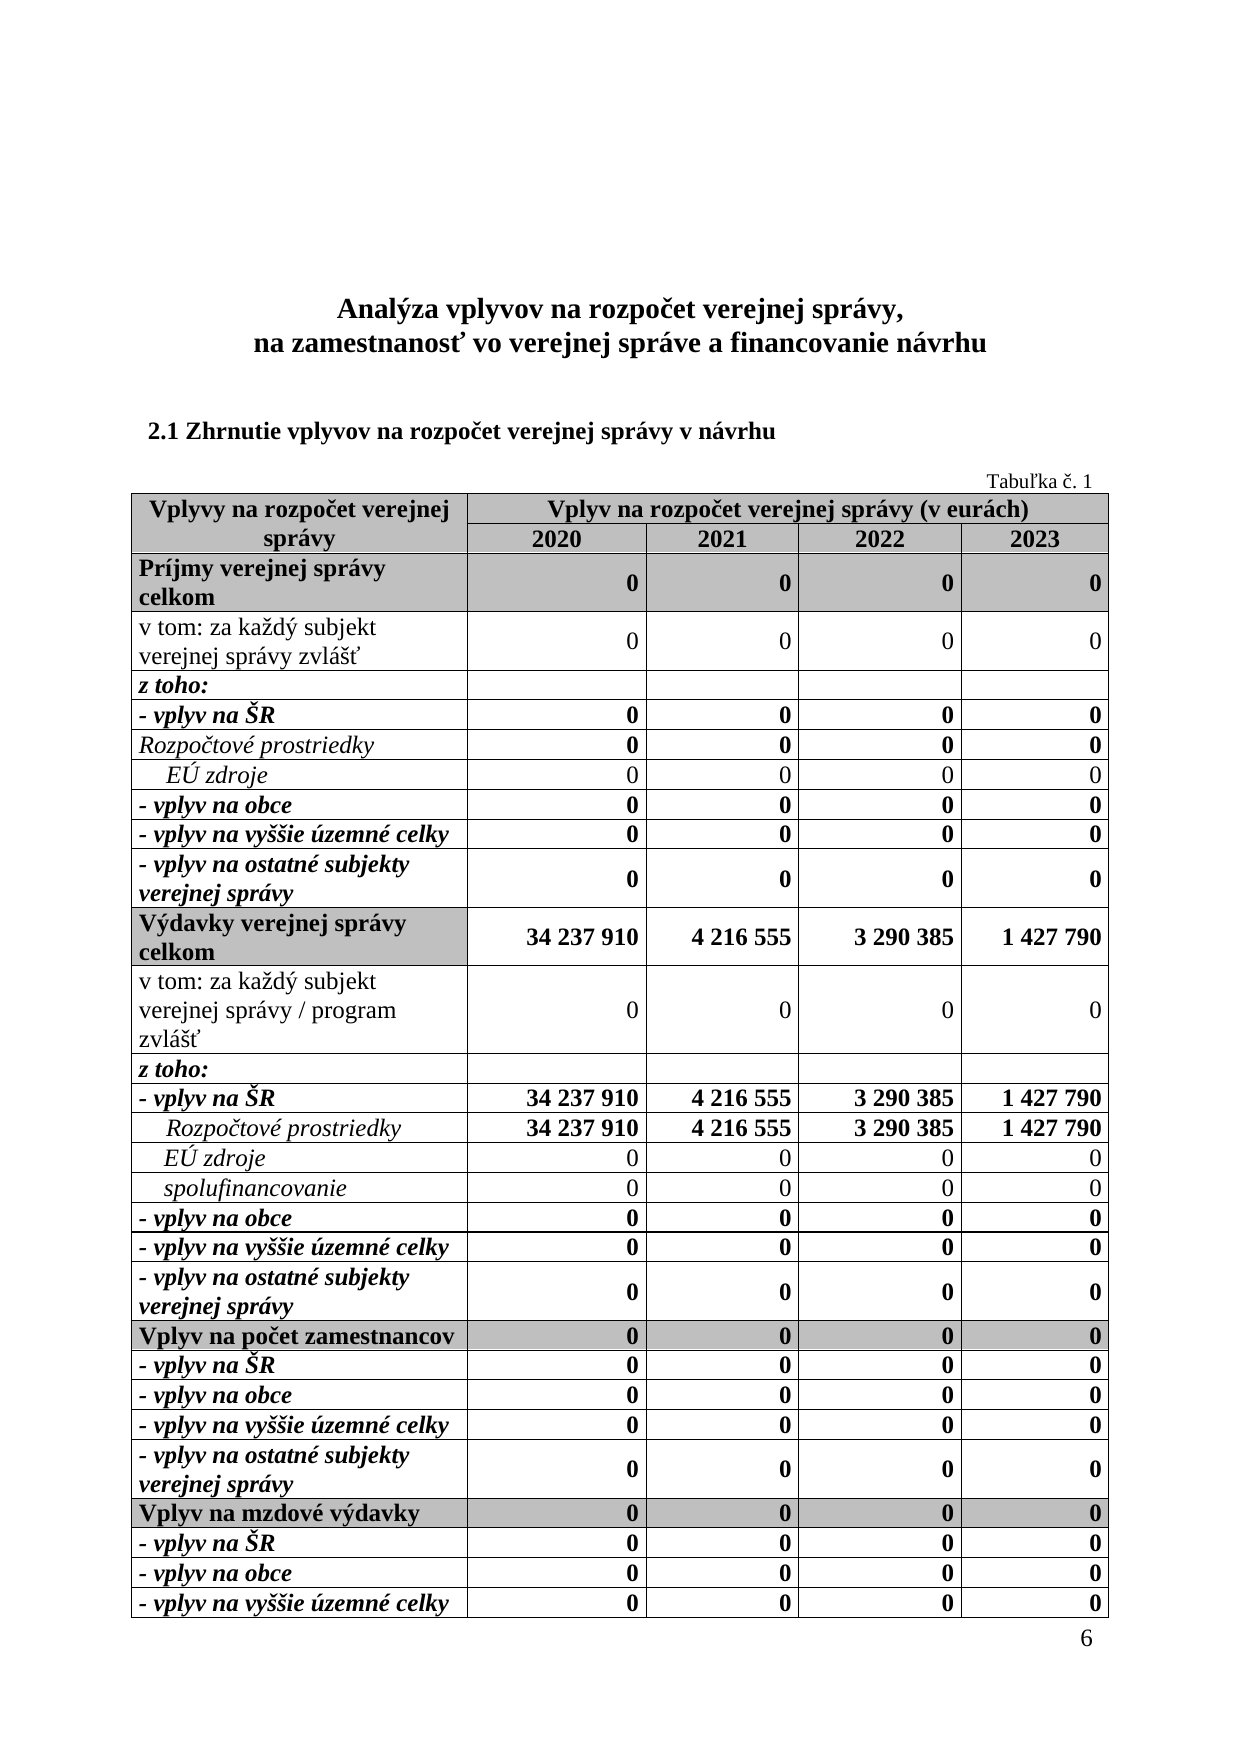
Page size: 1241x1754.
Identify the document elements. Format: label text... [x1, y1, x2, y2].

table_cell 0 [962, 1558, 1108, 1587]
table_cell 0 [799, 1528, 961, 1557]
table_cell 0 [647, 730, 798, 759]
table_cell Príjmy verejnej správy celkom [132, 554, 467, 611]
table_cell 34 237 910 [468, 908, 646, 965]
table_cell 0 [468, 1203, 646, 1231]
table_cell 4 216 555 [647, 908, 798, 965]
table_cell 0 [799, 554, 961, 611]
table_cell 34 237 910 [468, 1084, 646, 1112]
table_cell v tom: za každý subjekt verejnej správy zvlášť [132, 612, 467, 669]
table_cell 0 [468, 1558, 646, 1587]
table_cell 0 [647, 1203, 798, 1231]
table_cell 3 290 385 [799, 1113, 961, 1142]
table_cell 0 [799, 966, 961, 1053]
table_cell 3 290 385 [799, 908, 961, 965]
table_cell 0 [468, 1528, 646, 1557]
table_cell 0 [647, 1440, 798, 1497]
table_cell - vplyv na vyššie územné celky [132, 1588, 467, 1617]
table_cell [799, 1054, 961, 1082]
table_cell 0 [468, 1143, 646, 1172]
table_cell 0 [962, 700, 1108, 729]
text na zamestnanosť vo verejnej správe a financovanie návrhu [148, 325, 1093, 358]
table_cell 0 [962, 966, 1108, 1053]
table_cell 0 [962, 612, 1108, 669]
table_cell 0 [647, 1143, 798, 1172]
table_cell EÚ zdroje [132, 760, 467, 789]
table_cell Vplyv na mzdové výdavky [132, 1499, 467, 1527]
table_cell 0 [468, 966, 646, 1053]
table_cell 0 [468, 1588, 646, 1617]
table_cell Výdavky verejnej správy celkom [132, 908, 467, 965]
text Tabuľka č. 1 [148, 469, 1093, 493]
table_cell 0 [962, 790, 1108, 818]
table_header Vplyvy na rozpočet verejnej správy [132, 494, 467, 552]
table_cell - vplyv na ŠR [132, 1084, 467, 1112]
table_cell 0 [468, 1321, 646, 1349]
table_cell 0 [799, 1321, 961, 1349]
table_cell 0 [962, 1173, 1108, 1202]
table_cell [468, 1054, 646, 1082]
table_cell [962, 671, 1108, 699]
table_cell 0 [799, 790, 961, 818]
table_cell 0 [647, 612, 798, 669]
table_cell 0 [799, 849, 961, 907]
table_cell 0 [647, 820, 798, 848]
table_cell 0 [468, 1499, 646, 1527]
table_cell 0 [647, 1351, 798, 1379]
table_cell 0 [962, 730, 1108, 759]
table_cell Rozpočtové prostriedky [132, 730, 467, 759]
table_cell 0 [962, 1203, 1108, 1231]
table_cell 0 [962, 1143, 1108, 1172]
table_cell - vplyv na vyššie územné celky [132, 1233, 467, 1261]
table_cell 0 [799, 820, 961, 848]
table_cell z toho: [132, 1054, 467, 1082]
table_cell v tom: za každý subjekt verejnej správy / program zvlášť [132, 966, 467, 1053]
table_cell 2023 [962, 524, 1108, 552]
table_cell 0 [962, 820, 1108, 848]
table_cell [799, 671, 961, 699]
table_cell 0 [799, 1173, 961, 1202]
table_cell - vplyv na vyššie územné celky [132, 820, 467, 848]
table_cell 0 [962, 1410, 1108, 1439]
text 2.1 Zhrnutie vplyvov na rozpočet verejnej správy v návrhu [148, 416, 1093, 445]
table_cell 0 [962, 1588, 1108, 1617]
text Analýza vplyvov na rozpočet verejnej správy, [148, 291, 1093, 325]
table_cell 0 [647, 849, 798, 907]
table_cell 0 [647, 1528, 798, 1557]
table_cell EÚ zdroje [132, 1143, 467, 1172]
table_cell 0 [468, 700, 646, 729]
table_cell 1 427 790 [962, 1113, 1108, 1142]
table_cell [962, 1054, 1108, 1082]
table_cell 0 [468, 612, 646, 669]
table_cell 0 [962, 554, 1108, 611]
table_cell 0 [962, 1321, 1108, 1349]
table_header Vplyv na rozpočet verejnej správy (v eurách) [468, 494, 1108, 523]
table_cell 3 290 385 [799, 1084, 961, 1112]
table_cell 0 [468, 1351, 646, 1379]
table_cell 1 427 790 [962, 908, 1108, 965]
table_cell 0 [647, 1321, 798, 1349]
table_cell 34 237 910 [468, 1113, 646, 1142]
table_cell 4 216 555 [647, 1084, 798, 1112]
table_cell 0 [647, 1173, 798, 1202]
table_cell 0 [468, 1440, 646, 1497]
table_cell 0 [799, 1351, 961, 1379]
table_cell - vplyv na obce [132, 1558, 467, 1587]
table_cell 0 [647, 760, 798, 789]
table_cell - vplyv na obce [132, 1380, 467, 1409]
table_cell 0 [799, 1203, 961, 1231]
table_cell 0 [468, 760, 646, 789]
table_cell - vplyv na ŠR [132, 700, 467, 729]
table_cell 0 [799, 1143, 961, 1172]
table_cell 0 [962, 1380, 1108, 1409]
table_cell - vplyv na ostatné subjekty verejnej správy [132, 849, 467, 907]
table_cell - vplyv na ŠR [132, 1351, 467, 1379]
table_cell 0 [962, 1440, 1108, 1497]
table_cell 0 [647, 554, 798, 611]
table_cell 0 [962, 1262, 1108, 1320]
table_cell 0 [468, 1233, 646, 1261]
table_cell [468, 671, 646, 699]
table_cell 0 [647, 1410, 798, 1439]
table_cell 0 [468, 790, 646, 818]
table_cell 0 [468, 730, 646, 759]
table_cell [647, 671, 798, 699]
table_cell 0 [799, 612, 961, 669]
table_cell 4 216 555 [647, 1113, 798, 1142]
table_cell 0 [799, 1588, 961, 1617]
table_cell - vplyv na vyššie územné celky [132, 1410, 467, 1439]
table_cell 0 [647, 790, 798, 818]
table_cell 0 [468, 849, 646, 907]
table_cell [647, 1054, 798, 1082]
table_cell 0 [799, 1262, 961, 1320]
table_cell Rozpočtové prostriedky [132, 1113, 467, 1142]
table_cell 0 [468, 1173, 646, 1202]
table_cell 0 [799, 760, 961, 789]
table_cell 0 [962, 1528, 1108, 1557]
table_cell 0 [799, 1380, 961, 1409]
table_cell 0 [468, 1262, 646, 1320]
table_cell 2020 [468, 524, 646, 552]
table_cell 0 [799, 1410, 961, 1439]
table_cell 0 [799, 700, 961, 729]
table_cell z toho: [132, 671, 467, 699]
table_cell 0 [647, 1588, 798, 1617]
table_cell 0 [962, 1351, 1108, 1379]
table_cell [132, 1440, 467, 1497]
table_cell 2021 [647, 524, 798, 552]
table_cell 0 [799, 1499, 961, 1527]
table_cell - vplyv na obce [132, 790, 467, 818]
table_cell 2022 [799, 524, 961, 552]
table_cell 0 [647, 1380, 798, 1409]
table_cell 0 [468, 1380, 646, 1409]
table_cell Vplyv na počet zamestnancov [132, 1321, 467, 1349]
table_cell 0 [647, 1233, 798, 1261]
table_cell 0 [647, 1499, 798, 1527]
table_cell 1 427 790 [962, 1084, 1108, 1112]
table_cell 0 [962, 760, 1108, 789]
table_cell 0 [647, 966, 798, 1053]
table_cell - vplyv na ostatné subjekty verejnej správy [132, 1262, 467, 1320]
table_cell 0 [647, 1558, 798, 1587]
table_cell 0 [468, 1410, 646, 1439]
table_cell spolufinancovanie [132, 1173, 467, 1202]
table_cell - vplyv na ŠR [132, 1528, 467, 1557]
table_cell - vplyv na obce [132, 1203, 467, 1231]
table_cell 0 [799, 1233, 961, 1261]
table_cell 0 [962, 1233, 1108, 1261]
table_cell 0 [799, 1558, 961, 1587]
table_cell 0 [799, 1440, 961, 1497]
table_cell 0 [647, 700, 798, 729]
table_cell 0 [962, 1499, 1108, 1527]
table_cell 0 [962, 849, 1108, 907]
table_cell 0 [799, 730, 961, 759]
table_cell 0 [468, 554, 646, 611]
table_cell 0 [647, 1262, 798, 1320]
table_cell 0 [468, 820, 646, 848]
